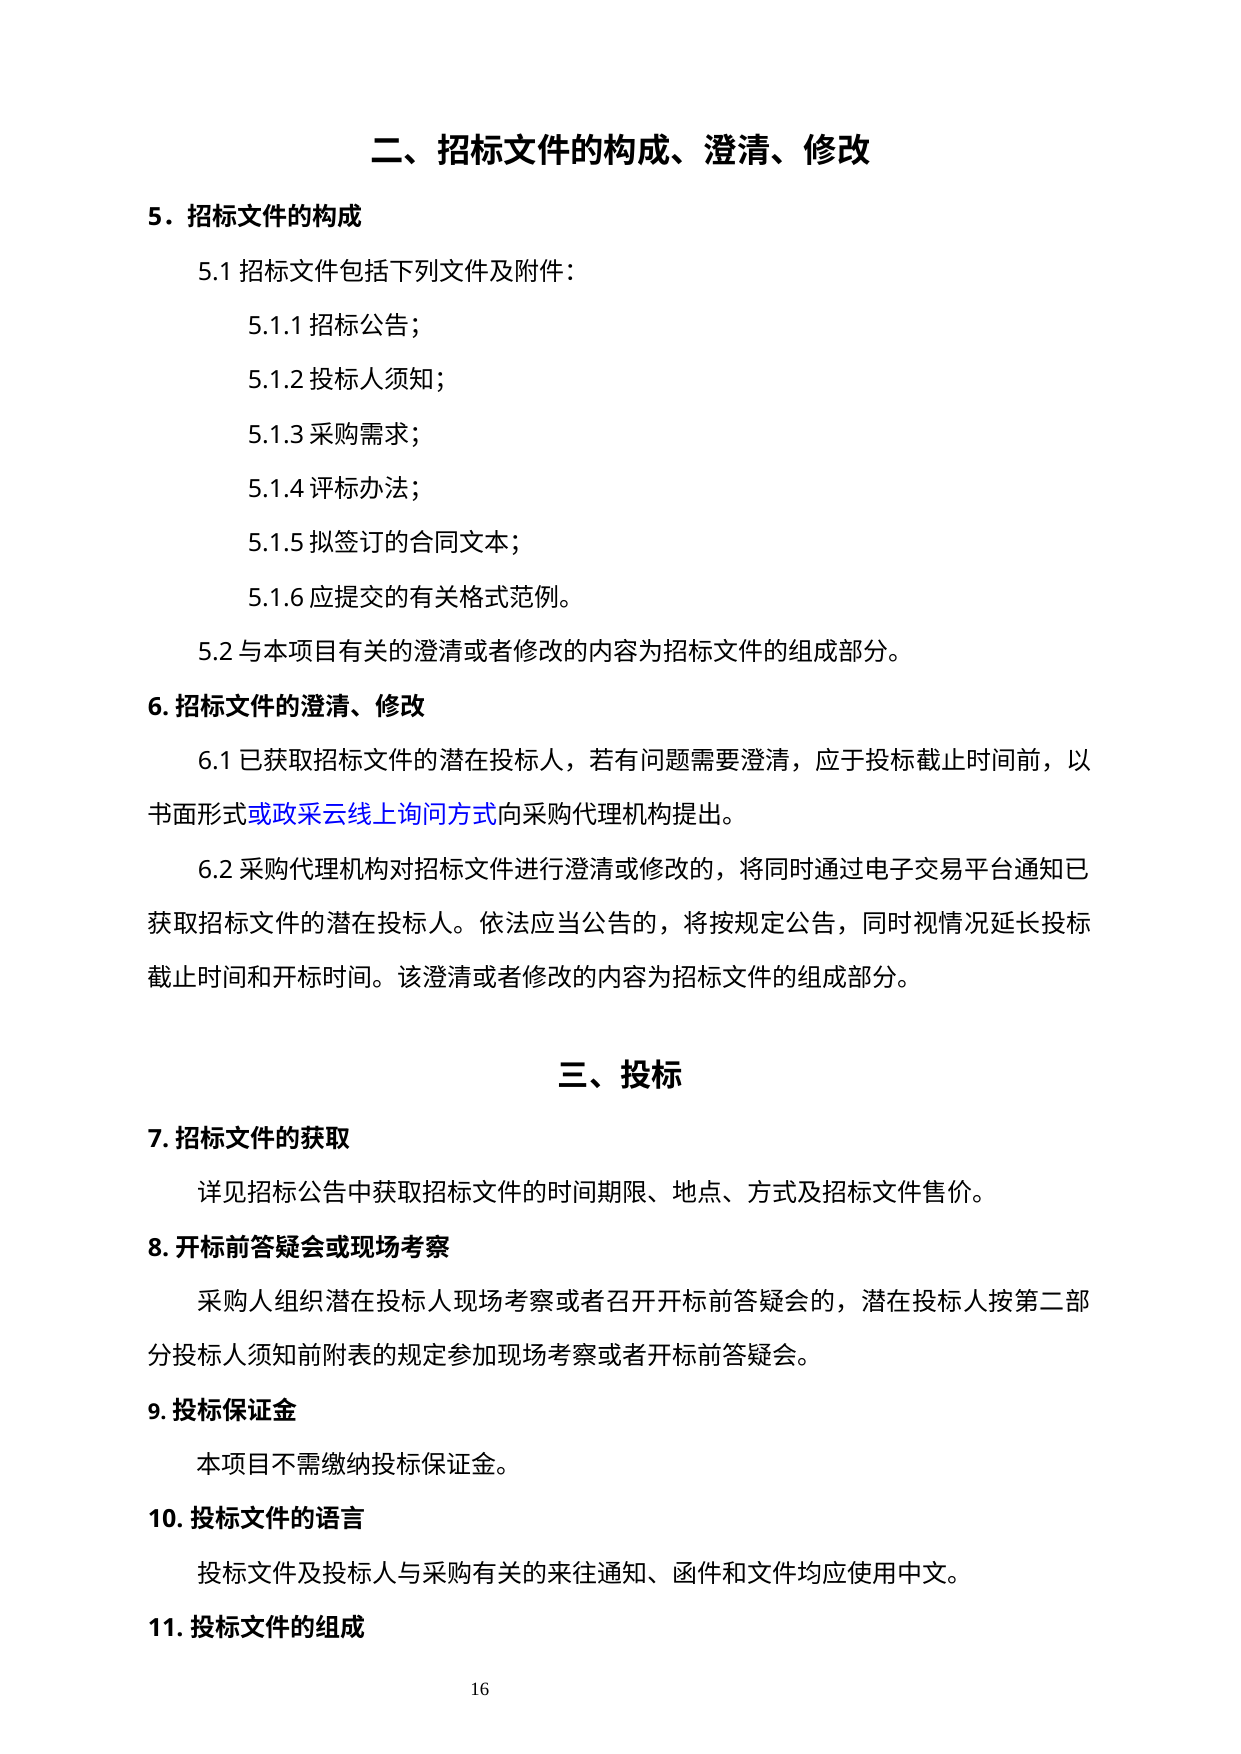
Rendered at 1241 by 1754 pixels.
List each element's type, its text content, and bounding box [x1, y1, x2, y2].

text 10. 投标文件的语言 [148, 1499, 1093, 1535]
text 5.1.5拟签订的合同文本； [148, 523, 1093, 559]
list 投标保证金 [148, 1390, 1093, 1426]
text 5.1.4评标办法； [148, 468, 1093, 505]
text 5.1.3采购需求； [148, 414, 1093, 450]
text 5.1.1招标公告； [148, 305, 1093, 342]
text 6. 招标文件的澄清、修改 [148, 686, 1093, 722]
list 开标前答疑会或现场考察 [148, 1227, 1093, 1263]
text 三、投标 [148, 1050, 1093, 1096]
text 5．招标文件的构成 [148, 197, 1093, 233]
text 11. 投标文件的组成 [148, 1608, 1093, 1644]
text 本项目不需缴纳投标保证金。 [148, 1444, 1093, 1481]
text 5.1 招标文件包括下列文件及附件： [148, 251, 1093, 287]
text 二、招标文件的构成、澄清、修改 [148, 124, 1093, 172]
text 投标文件及投标人与采购有关的来往通知、函件和文件均应使用中文。 [148, 1553, 1093, 1589]
text 5.1.2投标人须知； [148, 360, 1093, 396]
text 详见招标公告中获取招标文件的时间期限、地点、方式及招标文件售价。 [148, 1173, 1093, 1209]
text 7. 招标文件的获取 [148, 1118, 1093, 1154]
text 5.1.6应提交的有关格式范例。 [148, 577, 1093, 613]
text 采购人组织潜在投标人现场考察或者召开开标前答疑会的，潜在投标人按第二部分投标人须知前附表的规定参加现场考察或者开标前答疑会。 [148, 1281, 1093, 1372]
text 6.1已获取招标文件的潜在投标人，若有问题需要澄清，应于投标截止时间前，以书面形式或政采云线上询问方式向采购代理机构提出。 [148, 740, 1093, 831]
text 5.2与本项目有关的澄清或者修改的内容为招标文件的组成部分。 [148, 632, 1093, 668]
text 6.2 采购代理机构对招标文件进行澄清或修改的，将同时通过电子交易平台通知已获取招标文件的潜在投标人。依法应当公告的，将按规定公告，同时视情况延长投标截止时间和开标时间。该澄清或者修改的内容为招标文件的组成部分。 [148, 849, 1093, 994]
